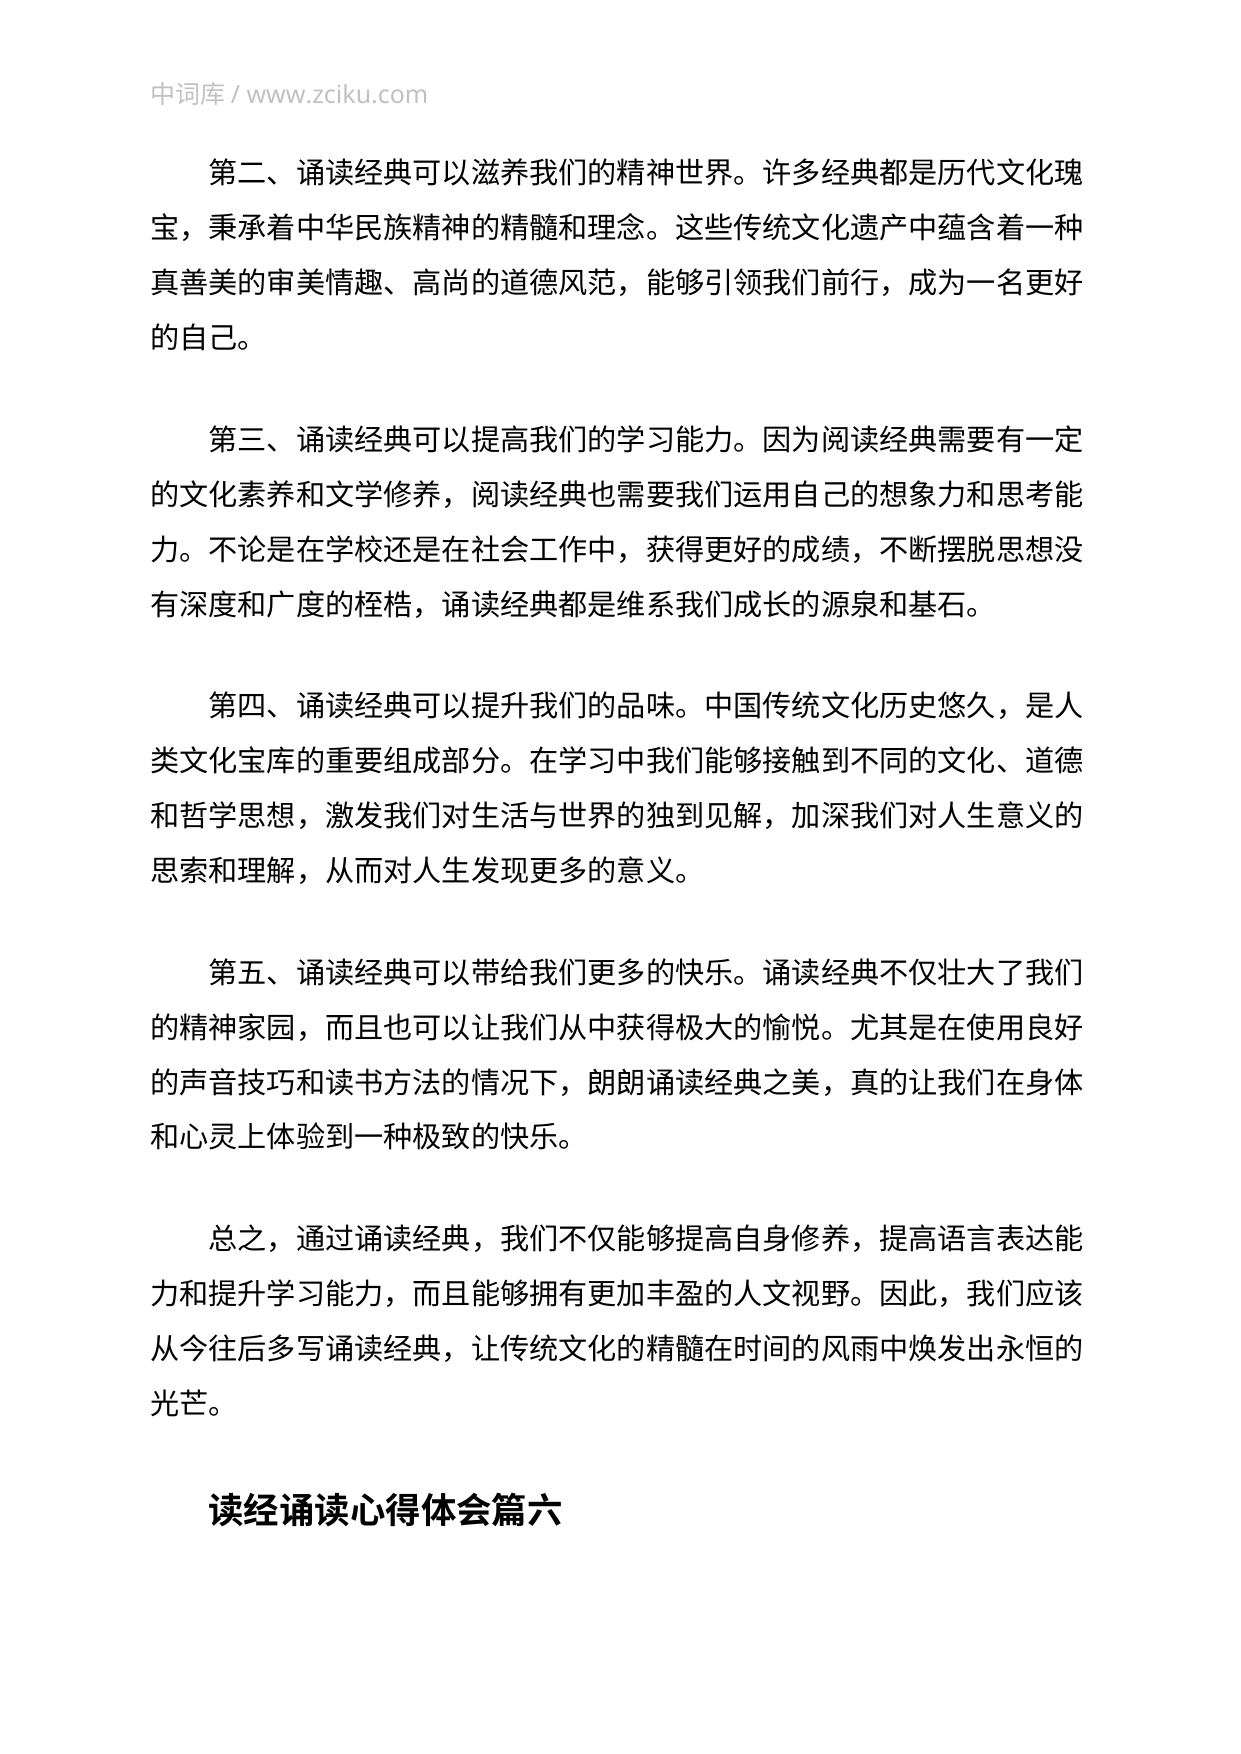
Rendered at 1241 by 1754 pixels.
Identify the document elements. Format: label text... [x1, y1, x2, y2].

text 读经诵读心得体会篇六 [150, 1482, 1090, 1533]
text 第二、诵读经典可以滋养我们的精神世界。许多经典都是历代文化瑰宝，秉承着中华民族精神的精髓和理念。这些传统文化遗产中蕴含着一种真善美的审美情趣、高尚的道德风范，能够引领我们前行，成为一名更好的自己。 [150, 150, 1090, 357]
text 第三、诵读经典可以提高我们的学习能力。因为阅读经典需要有一定的文化素养和文学修养，阅读经典也需要我们运用自己的想象力和思考能力。不论是在学校还是在社会工作中，获得更好的成绩，不断摆脱思想没有深度和广度的桎梏，诵读经典都是维系我们成长的源泉和基石。 [150, 416, 1090, 623]
text 第五、诵读经典可以带给我们更多的快乐。诵读经典不仅壮大了我们的精神家园，而且也可以让我们从中获得极大的愉悦。尤其是在使用良好的声音技巧和读书方法的情况下，朗朗诵读经典之美，真的让我们在身体和心灵上体验到一种极致的快乐。 [150, 949, 1090, 1156]
text 第四、诵读经典可以提升我们的品味。中国传统文化历史悠久，是人类文化宝库的重要组成部分。在学习中我们能够接触到不同的文化、道德和哲学思想，激发我们对生活与世界的独到见解，加深我们对人生意义的思索和理解，从而对人生发现更多的意义。 [150, 683, 1090, 890]
text 总之，通过诵读经典，我们不仅能够提高自身修养，提高语言表达能力和提升学习能力，而且能够拥有更加丰盈的人文视野。因此，我们应该从今往后多写诵读经典，让传统文化的精髓在时间的风雨中焕发出永恒的光芒。 [150, 1216, 1090, 1423]
